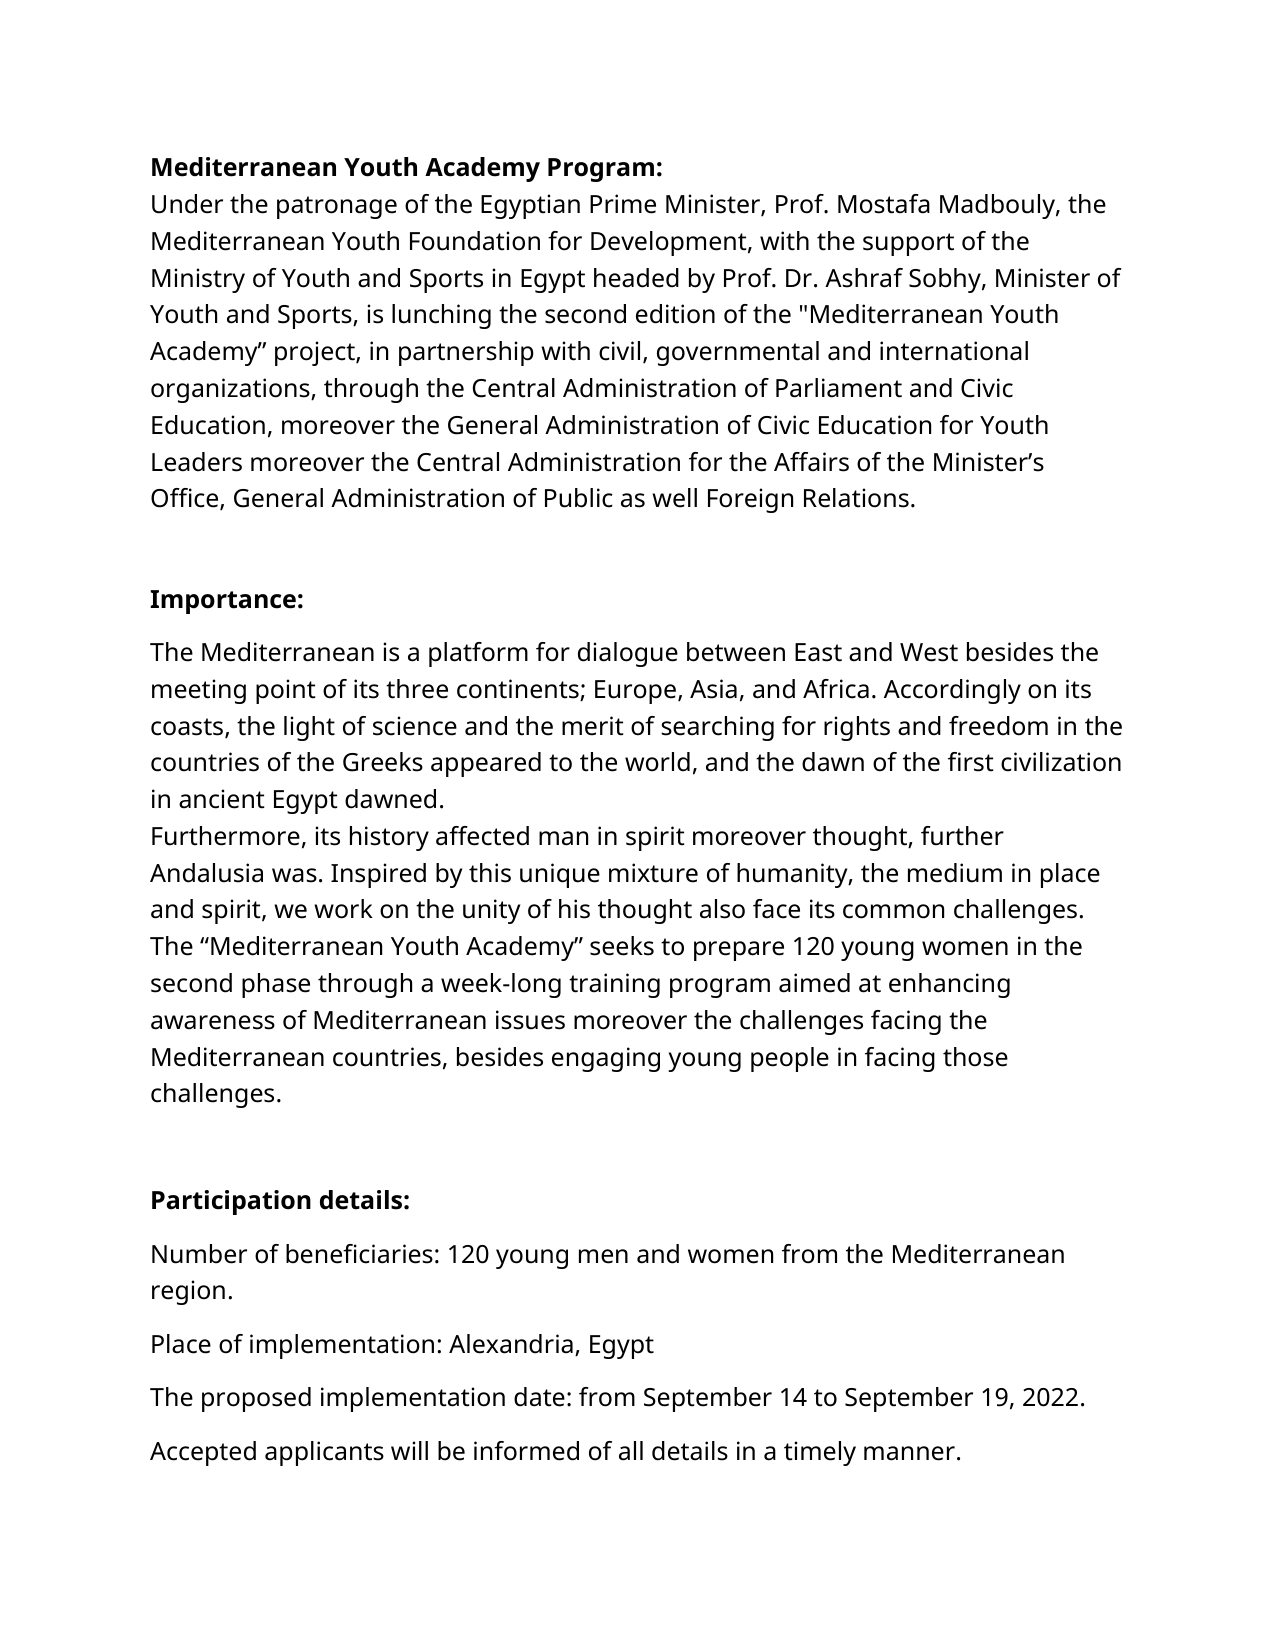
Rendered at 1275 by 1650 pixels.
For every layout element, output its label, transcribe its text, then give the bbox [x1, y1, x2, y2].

text The Mediterranean is a platform for dialogue between East and West besides the meeting point of its three continents; Europe, Asia, and Africa. Accordingly on its coasts, the light of science and the merit of searching for rights and freedom in the countries of the Greeks appeared to the world, and the dawn of the first civilization in ancient Egypt dawned. Furthermore, its history affected man in spirit moreover thought, further Andalusia was. Inspired by this unique mixture of humanity, the medium in place and spirit, we work on the unity of his thought also face its common challenges. The “Mediterranean Youth Academy” seeks to prepare 120 young women in the second phase through a week-long training program aimed at enhancing awareness of Mediterranean issues moreover the challenges facing the Mediterranean countries, besides engaging young people in facing those challenges. [150, 635, 1125, 1110]
text Number of beneficiaries: 120 young men and women from the Mediterranean region. [150, 1236, 1125, 1307]
text Mediterranean Youth Academy Program: Under the patronage of the Egyptian Prime Minister, Prof. Mostafa Madbouly, the Mediterranean Youth Foundation for Development, with the support of the Ministry of Youth and Sports in Egypt headed by Prof. Dr. Ashraf Sobhy, Minister of Youth and Sports, is lunching the second edition of the "Mediterranean Youth Academy” project, in partnership with civil, governmental and international organizations, through the Central Administration of Parliament and Civic Education, moreover the General Administration of Civic Education for Youth Leaders moreover the Central Administration for the Affairs of the Minister’s Office, General Administration of Public as well Foreign Relations. [150, 150, 1125, 515]
text Participation details: [150, 1183, 1125, 1217]
text Place of implementation: Alexandria, Egypt [150, 1326, 1125, 1361]
text Importance: [150, 581, 1125, 615]
text Accepted applicants will be informed of all details in a timely manner. [150, 1433, 1125, 1467]
text The proposed implementation date: from September 14 to September 19, 2022. [150, 1380, 1125, 1414]
